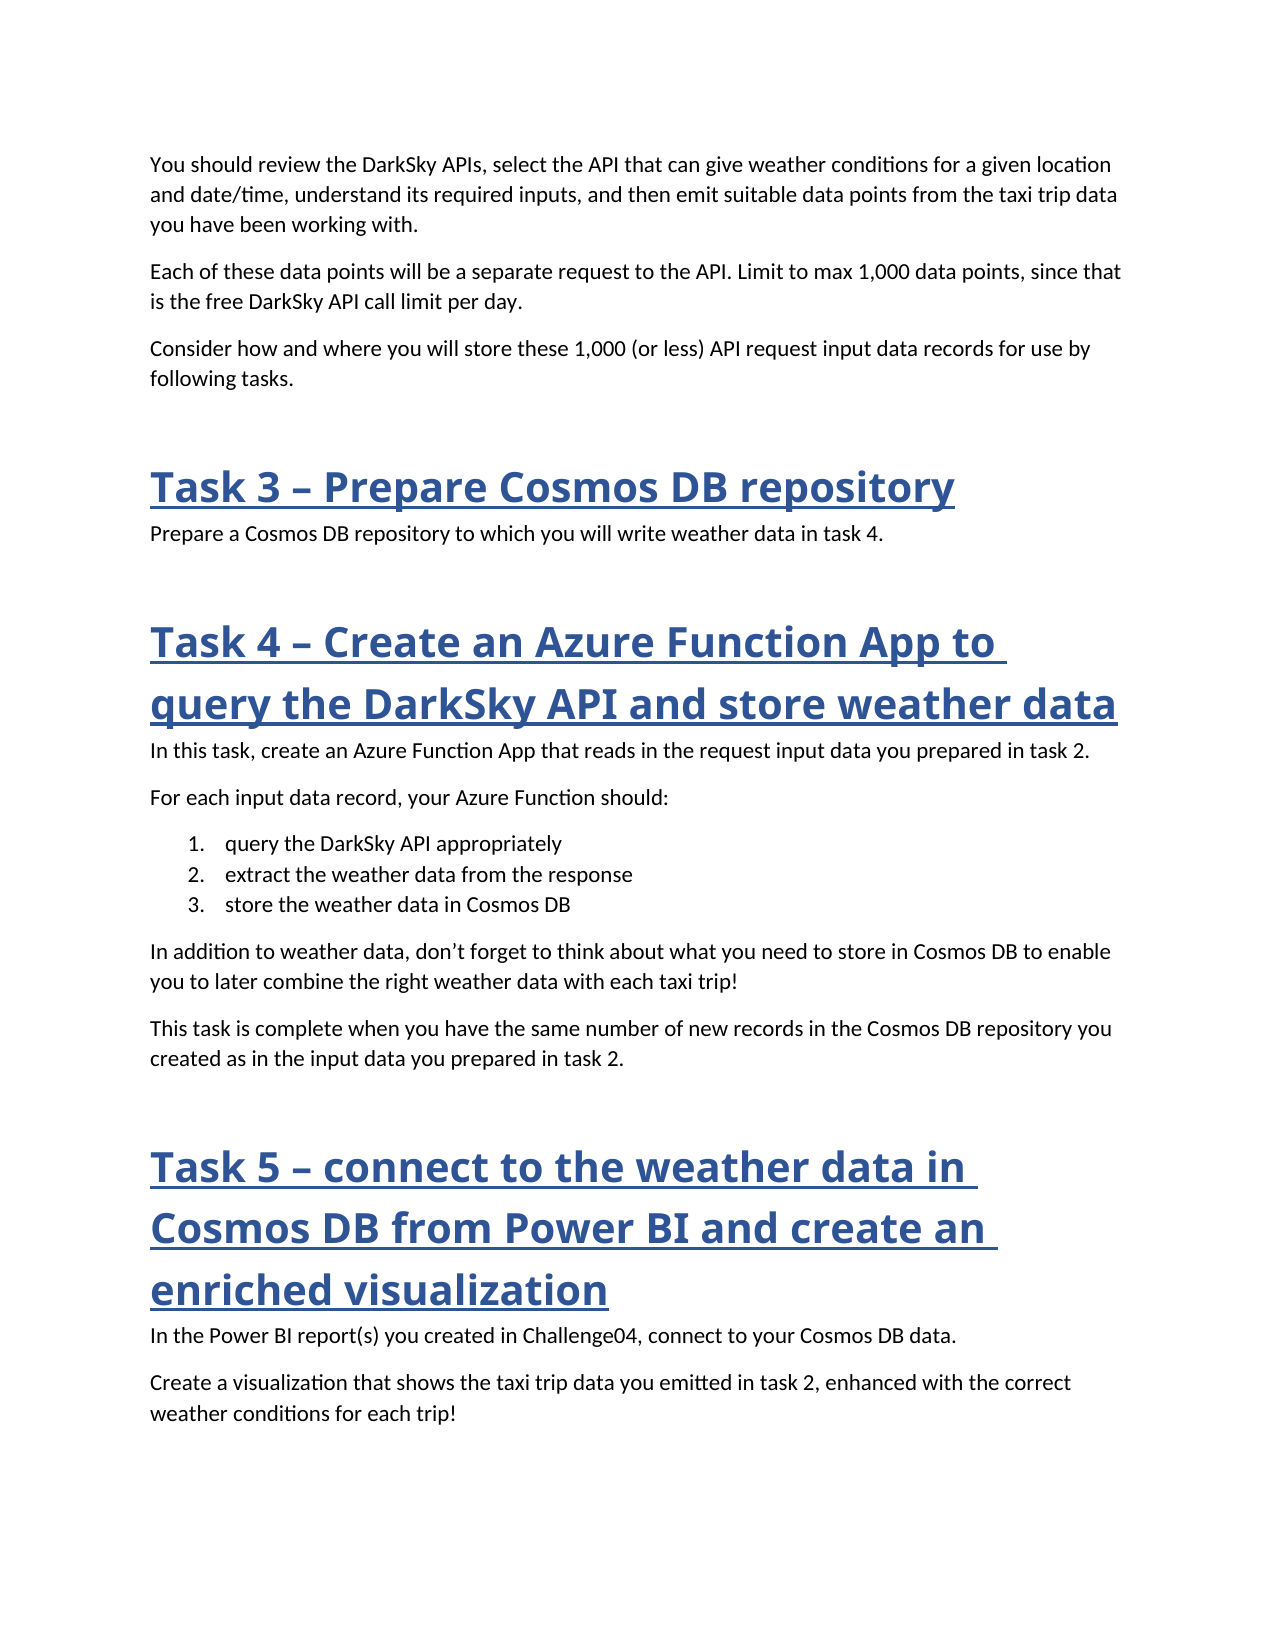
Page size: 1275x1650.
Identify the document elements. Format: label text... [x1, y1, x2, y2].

text In addition to weather data, don’t forget to think about what you need to store in Cosmos DB to enable you to later combine the right weather data with each taxi trip! [150, 937, 1125, 995]
text For each input data record, your Azure Function should: [150, 783, 1125, 811]
text In this task, create an Azure Function App that reads in the request input data you prepared in task 2. [150, 736, 1125, 764]
text Create a visualization that shows the taxi trip data you emitted in task 2, enhanced with the correct weather conditions for each trip! [150, 1368, 1125, 1427]
text Consider how and where you will store these 1,000 (or less) API request input data records for use by following tasks. [150, 334, 1125, 393]
subtitle Task 4 – Create an Azure Function App to query the DarkSky API and store weather data [150, 613, 1125, 731]
text In the Power BI report(s) you created in Challenge04, connect to your Cosmos DB data. [150, 1322, 1125, 1350]
list query the DarkSky API appropriately [187, 829, 1125, 858]
text You should review the DarkSky APIs, select the API that can give weather conditions for a given location and date/time, understand its required inputs, and then emit suitable data points from the taxi trip data you have been working with. [150, 150, 1125, 238]
subtitle Task 5 – connect to the weather data in Cosmos DB from Power BI and create an enriched visualization [150, 1138, 1125, 1317]
list extract the weather data from the response [187, 860, 1125, 888]
list store the weather data in Cosmos DB [187, 890, 1125, 918]
text Each of these data points will be a separate request to the API. Limit to max 1,000 data points, since that is the free DarkSky API call limit per day. [150, 257, 1125, 316]
text This task is complete when you have the same number of new records in the Cosmos DB repository you created as in the input data you prepared in task 2. [150, 1014, 1125, 1072]
subtitle Task 3 – Prepare Cosmos DB repository [150, 458, 1125, 515]
text Prepare a Cosmos DB repository to which you will write weather data in task 4. [150, 519, 1125, 548]
